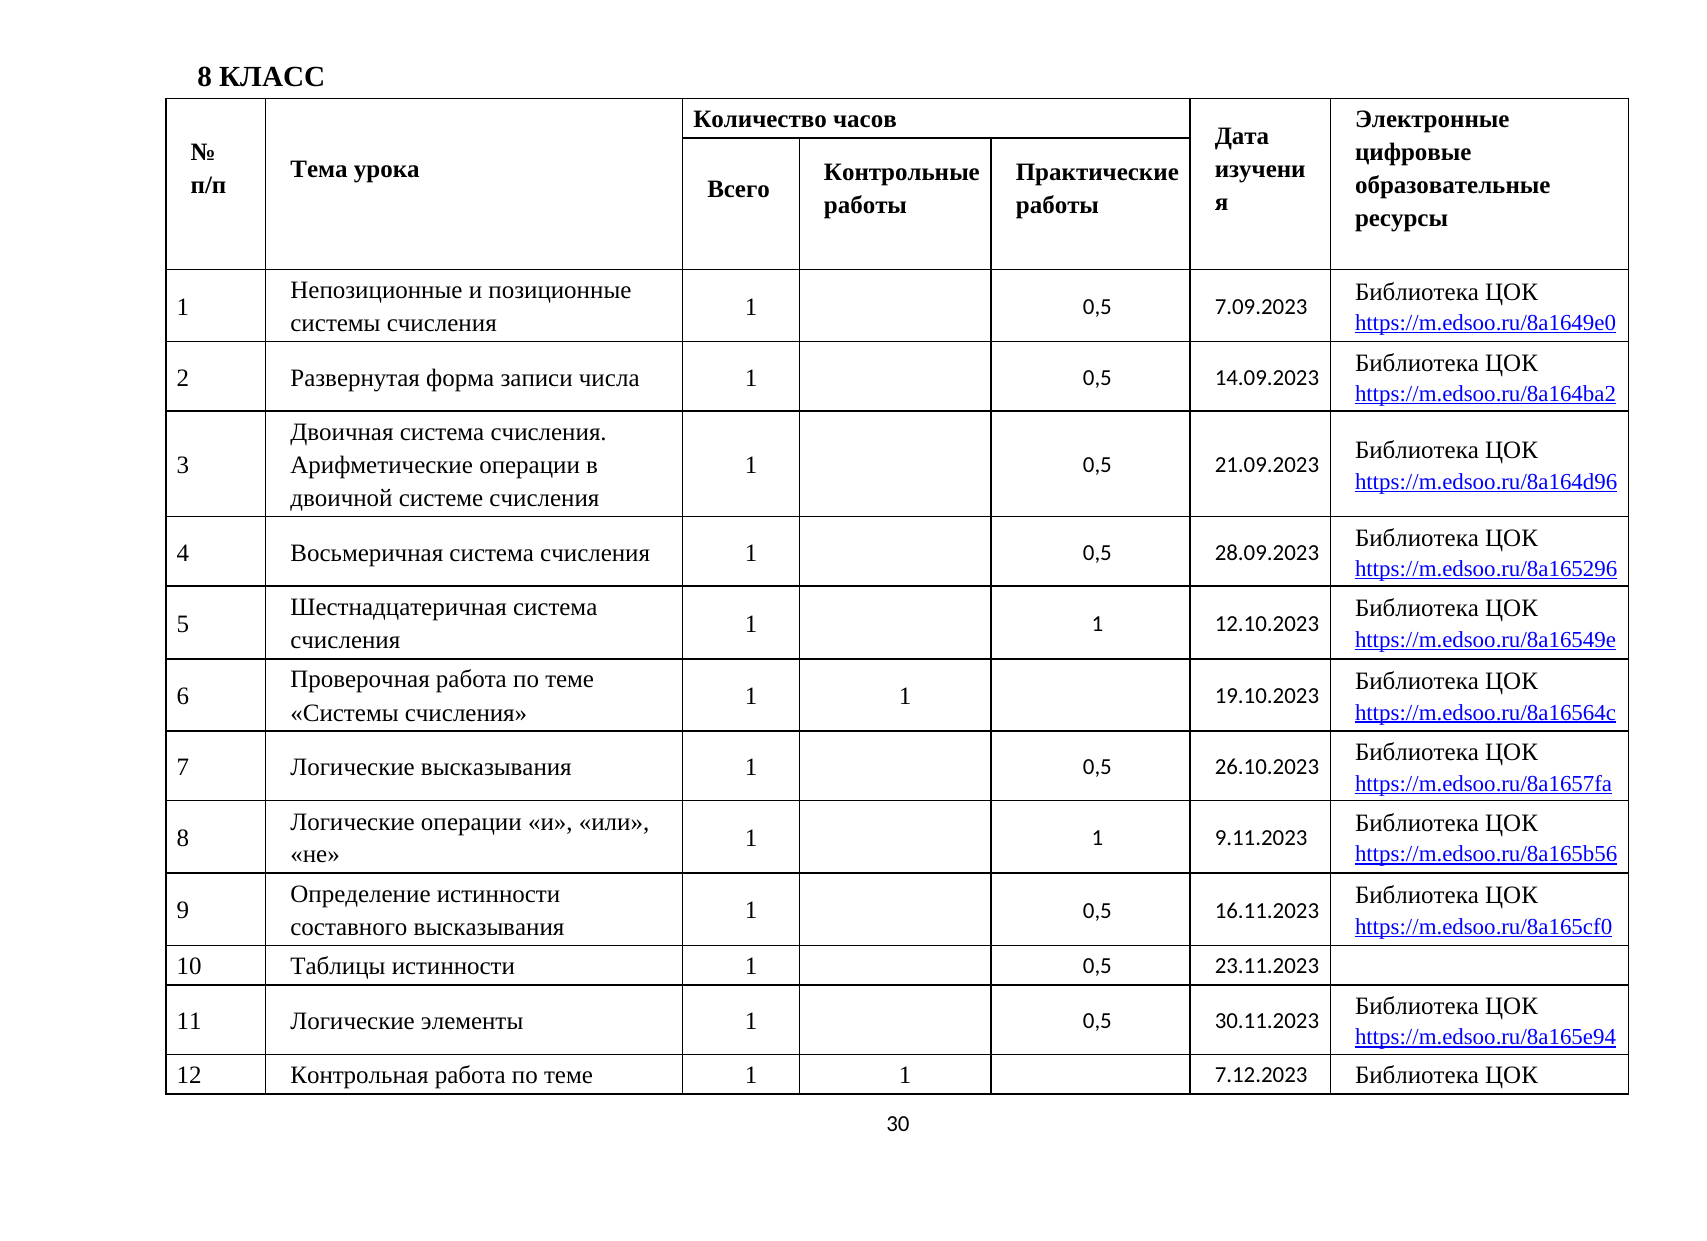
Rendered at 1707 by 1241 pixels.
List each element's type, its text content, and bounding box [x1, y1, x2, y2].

table_cell 0,5 [992, 986, 1189, 1053]
table_cell 1 [683, 946, 799, 984]
table_cell 19.10.2023 [1191, 660, 1330, 730]
table_cell 1 [683, 801, 799, 872]
table_cell 9.11.2023 [1191, 801, 1330, 872]
table_cell Библиотека ЦОК https://m.edsoo.ru/8a16549e [1331, 587, 1628, 658]
table_header Электронные цифровые образовательные ресурсы [1331, 99, 1628, 268]
table_cell Библиотека ЦОК https://m.edsoo.ru/8a1657fa [1331, 732, 1628, 800]
table_cell 0,5 [992, 412, 1189, 516]
table_cell Определение истинности составного высказывания [266, 874, 682, 944]
table_cell 3 [167, 412, 265, 516]
table_cell [1331, 946, 1628, 984]
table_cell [266, 1055, 682, 1093]
table_cell 7 [167, 732, 265, 800]
table_cell 1 [992, 587, 1189, 658]
table_cell 23.11.2023 [1191, 946, 1330, 984]
table_cell 21.09.2023 [1191, 412, 1330, 516]
table_cell Практические работы [992, 139, 1189, 268]
table_header Количество часов [683, 99, 1189, 137]
table_cell Непозиционные и позиционные системы счисления [266, 270, 682, 341]
table_cell 10 [167, 946, 265, 984]
table_cell 5 [167, 587, 265, 658]
table_cell [800, 801, 990, 872]
table_cell 1 [683, 874, 799, 944]
table_cell [800, 946, 990, 984]
table_header Тема урока [266, 99, 682, 268]
table_cell 0,5 [992, 517, 1189, 585]
table_cell 16.11.2023 [1191, 874, 1330, 944]
table_cell 26.10.2023 [1191, 732, 1330, 800]
table_cell 1 [683, 660, 799, 730]
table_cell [1331, 1055, 1628, 1093]
table_cell Проверочная работа по теме «Системы счисления» [266, 660, 682, 730]
table_cell [800, 986, 990, 1053]
table_header № п/п [167, 99, 265, 268]
table_cell 4 [167, 517, 265, 585]
table_cell [800, 874, 990, 944]
table_cell 14.09.2023 [1191, 342, 1330, 410]
table_cell 11 [167, 986, 265, 1053]
table_cell Всего [683, 139, 799, 268]
table_cell Библиотека ЦОК https://m.edsoo.ru/8a165e94 [1331, 986, 1628, 1053]
table_cell 6 [167, 660, 265, 730]
table_cell 1 [683, 1055, 799, 1093]
table_cell Контрольные работы [800, 139, 990, 268]
table_cell Библиотека ЦОК https://m.edsoo.ru/8a1649e0 [1331, 270, 1628, 341]
table_cell 0,5 [992, 946, 1189, 984]
table_cell 1 [683, 587, 799, 658]
table_cell 1 [683, 517, 799, 585]
table_cell Библиотека ЦОК https://m.edsoo.ru/8a165cf0 [1331, 874, 1628, 944]
table_cell Логические элементы [266, 986, 682, 1053]
table_cell 0,5 [992, 270, 1189, 341]
table_cell 30.11.2023 [1191, 986, 1330, 1053]
table_cell 12.10.2023 [1191, 587, 1330, 658]
table_cell Библиотека ЦОК https://m.edsoo.ru/8a16564c [1331, 660, 1628, 730]
table_cell [992, 1055, 1189, 1093]
table_cell 2 [167, 342, 265, 410]
table_cell 8 [167, 801, 265, 872]
table_cell Библиотека ЦОК https://m.edsoo.ru/8a164ba2 [1331, 342, 1628, 410]
text 8 КЛАСС [190, 59, 1618, 93]
table_cell [992, 660, 1189, 730]
table_cell [800, 732, 990, 800]
table_cell [800, 517, 990, 585]
table_cell Логические высказывания [266, 732, 682, 800]
table_cell 1 [683, 732, 799, 800]
table_cell [800, 412, 990, 516]
table_cell 1 [992, 801, 1189, 872]
table_cell 0,5 [992, 732, 1189, 800]
table_cell 9 [167, 874, 265, 944]
table_cell 28.09.2023 [1191, 517, 1330, 585]
table_cell 0,5 [992, 342, 1189, 410]
table_cell 1 [683, 986, 799, 1053]
table_cell 7.12.2023 [1191, 1055, 1330, 1093]
table_cell 1 [683, 342, 799, 410]
table_cell Восьмеричная система счисления [266, 517, 682, 585]
table_cell Таблицы истинности [266, 946, 682, 984]
table_header Дата изучения [1191, 99, 1330, 268]
table_cell 1 [683, 270, 799, 341]
table_cell 1 [683, 412, 799, 516]
table_cell Логические операции «и», «или», «не» [266, 801, 682, 872]
table_cell Двоичная система счисления. Арифметические операции в двоичной системе счисления [266, 412, 682, 516]
table_cell 1 [167, 270, 265, 341]
table_cell Библиотека ЦОК https://m.edsoo.ru/8a164d96 [1331, 412, 1628, 516]
table_cell 7.09.2023 [1191, 270, 1330, 341]
table_cell Библиотека ЦОК https://m.edsoo.ru/8a165296 [1331, 517, 1628, 585]
table_cell [800, 342, 990, 410]
table_cell Шестнадцатеричная система счисления [266, 587, 682, 658]
table_cell 12 [167, 1055, 265, 1093]
table_cell 1 [800, 660, 990, 730]
table_cell Развернутая форма записи числа [266, 342, 682, 410]
table_cell 1 [800, 1055, 990, 1093]
table_cell 0,5 [992, 874, 1189, 944]
table_cell Библиотека ЦОК https://m.edsoo.ru/8a165b56 [1331, 801, 1628, 872]
table_cell [800, 587, 990, 658]
table_cell [800, 270, 990, 341]
